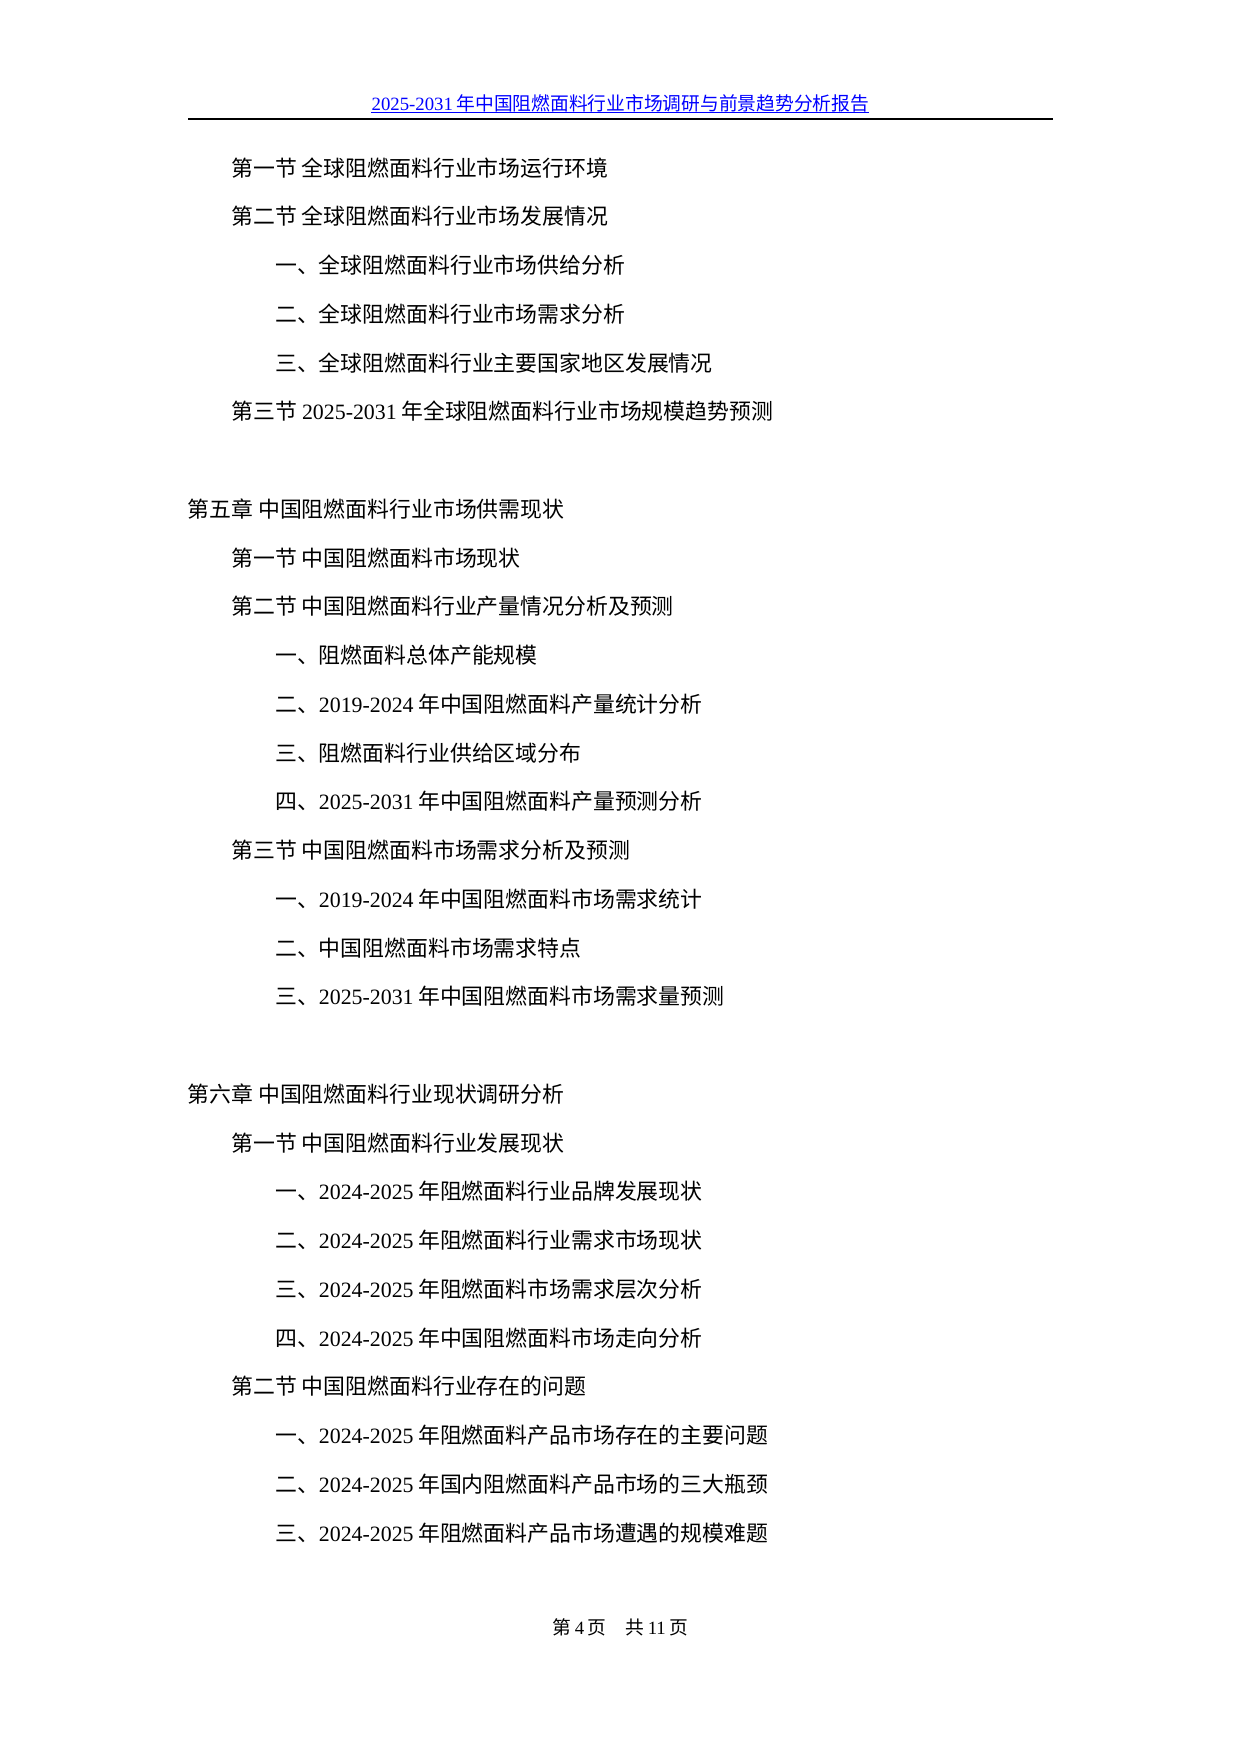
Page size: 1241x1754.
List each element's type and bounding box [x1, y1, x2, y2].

text [187, 150, 1053, 1548]
